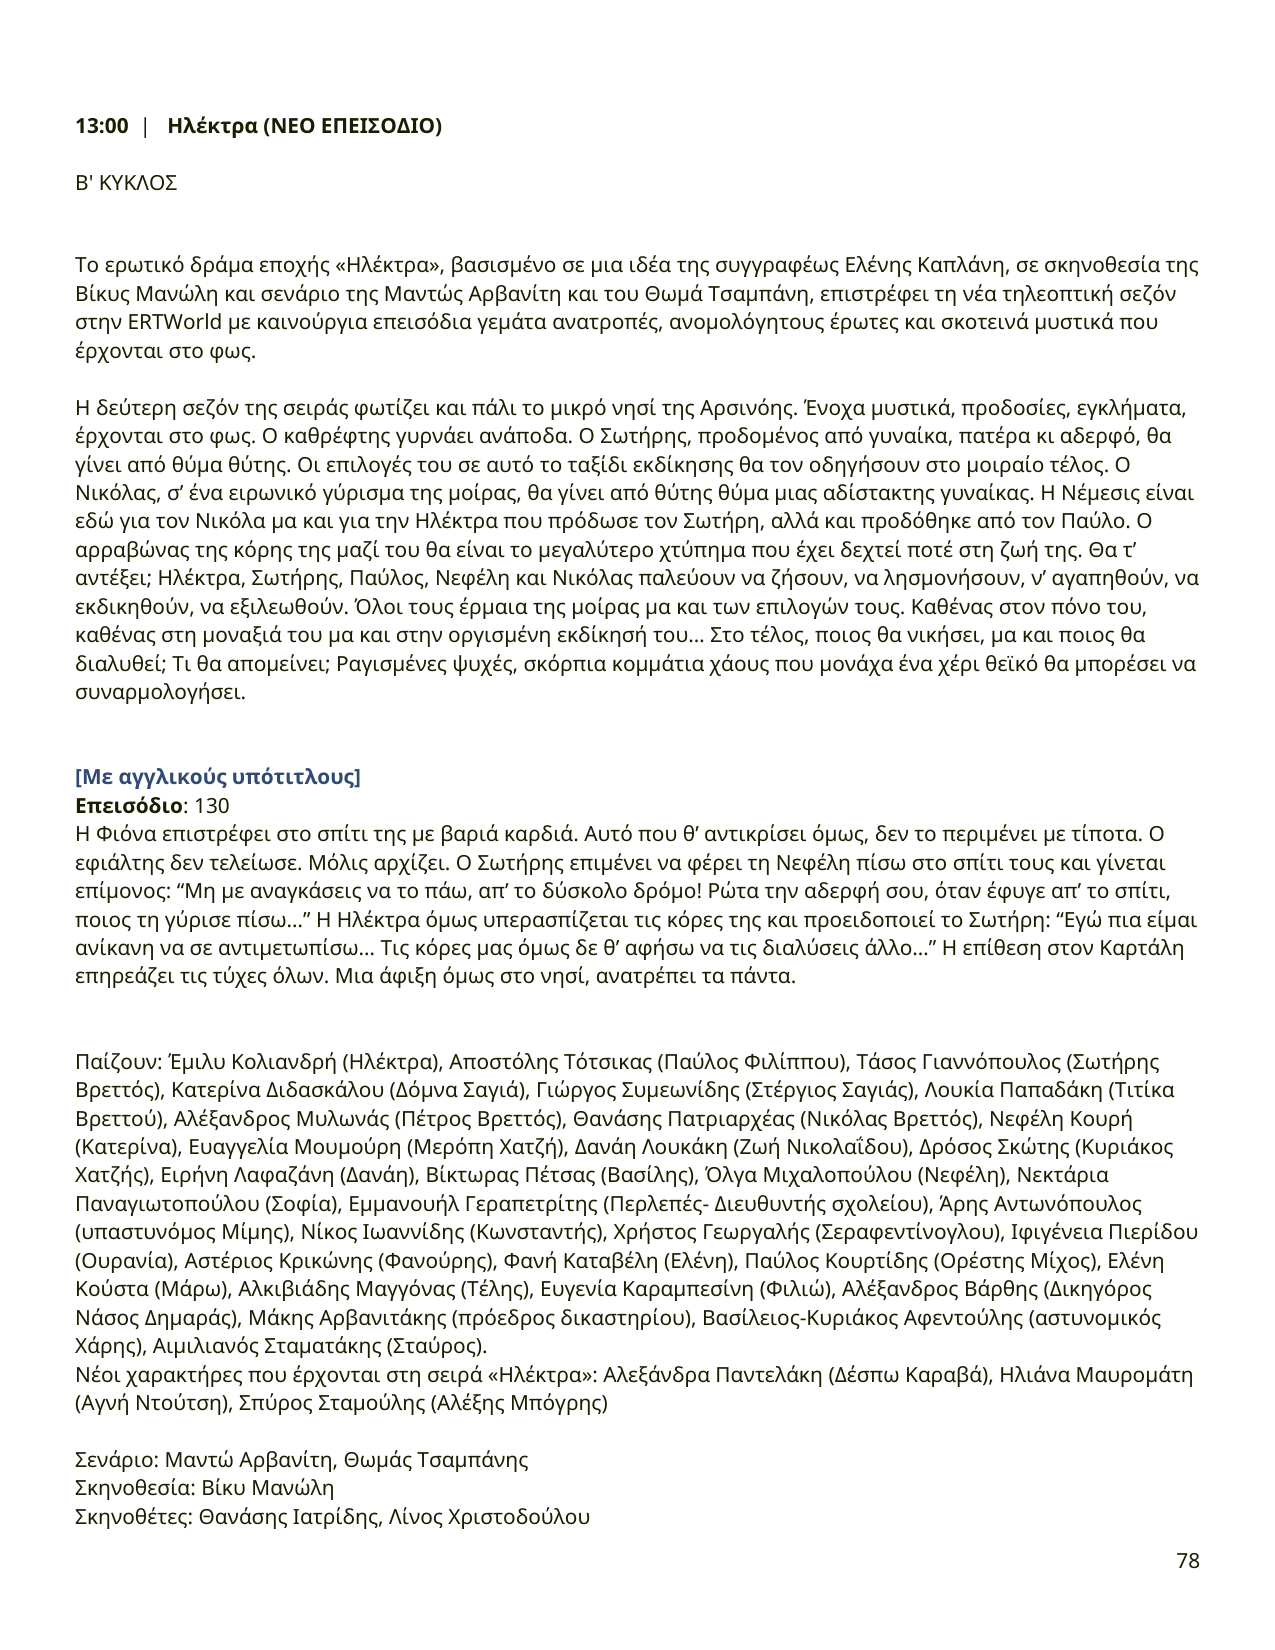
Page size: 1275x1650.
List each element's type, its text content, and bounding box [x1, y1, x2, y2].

text 13:00 | Ηλέκτρα (ΝΕΟ ΕΠΕΙΣΟΔΙΟ) Β' ΚΥΚΛΟΣ [75, 75, 1200, 226]
text Η Φιόνα επιστρέφει στο σπίτι της με βαριά καρδιά. Αυτό που θ’ αντικρίσει όμως, δεν το περιμένει με τίποτα. Ο εφιάλτης δεν τελείωσε. Μόλις αρχίζει. Ο Σωτήρης επιμένει να φέρει τη Νεφέλη πίσω στο σπίτι τους και γίνεται επίμονος: “Μη με αναγκάσεις να το πάω, απ’ το δύσκολο δρόμο! Ρώτα την αδερφή σου, όταν έφυγε απ’ το σπίτι, ποιος τη γύρισε πίσω…” Η Ηλέκτρα όμως υπερασπίζεται τις κόρες της και προειδοποιεί το Σωτήρη: “Εγώ πια είμαι ανίκανη να σε αντιμετωπίσω… Τις κόρες μας όμως δε θ’ αφήσω να τις διαλύσεις άλλο…” Η επίθεση στον Καρτάλη επηρεάζει τις τύχες όλων. Μια άφιξη όμως στο νησί, ανατρέπει τα πάντα. [75, 819, 1200, 990]
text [75, 990, 1200, 1530]
text [Με αγγλικούς υπότιτλους] Eπεισόδιο: 130 [75, 706, 1200, 819]
text Το ερωτικό δράμα εποχής «Ηλέκτρα», βασισμένο σε μια ιδέα της συγγραφέως Ελένης Καπλάνη, σε σκηνοθεσία της Βίκυς Μανώλη και σενάριο της Μαντώς Αρβανίτη και του Θωμά Τσαμπάνη, επιστρέφει τη νέα τηλεοπτική σεζόν στην ERTWorld με καινούργια επεισόδια γεμάτα ανατροπές, ανομολόγητους έρωτες και σκοτεινά μυστικά που έρχονται στο φως. Η δεύτερη σεζόν της σειράς φωτίζει και πάλι το μικρό νησί της Αρσινόης. Ένοχα μυστικά, προδοσίες, εγκλήματα, έρχονται στο φως. Ο καθρέφτης γυρνάει ανάποδα. Ο Σωτήρης, προδομένος από γυναίκα, πατέρα κι αδερφό, θα γίνει από θύμα θύτης. Οι επιλογές του σε αυτό το ταξίδι εκδίκησης θα τον οδηγήσουν στο μοιραίο τέλος. Ο Νικόλας, σ’ ένα ειρωνικό γύρισμα της μοίρας, θα γίνει από θύτης θύμα μιας αδίστακτης γυναίκας. Η Νέμεσις είναι εδώ για τον Νικόλα μα και για την Ηλέκτρα που πρόδωσε τον Σωτήρη, αλλά και προδόθηκε από τον Παύλο. Ο αρραβώνας της κόρης της μαζί του θα είναι το μεγαλύτερο χτύπημα που έχει δεχτεί ποτέ στη ζωή της. Θα τ’ αντέξει; Ηλέκτρα, Σωτήρης, Παύλος, Νεφέλη και Νικόλας παλεύουν να ζήσουν, να λησμονήσουν, ν’ αγαπηθούν, να εκδικηθούν, να εξιλεωθούν. Όλοι τους έρμαια της μοίρας μα και των επιλογών τους. Καθένας στον πόνο του, καθένας στη μοναξιά του μα και στην οργισμένη εκδίκησή του… Στο τέλος, ποιος θα νικήσει, μα και ποιος θα διαλυθεί; Τι θα απομείνει; Ραγισμένες ψυχές, σκόρπια κομμάτια χάους που μονάχα ένα χέρι θεϊκό θα μπορέσει να συναρμολογήσει. [75, 251, 1200, 706]
